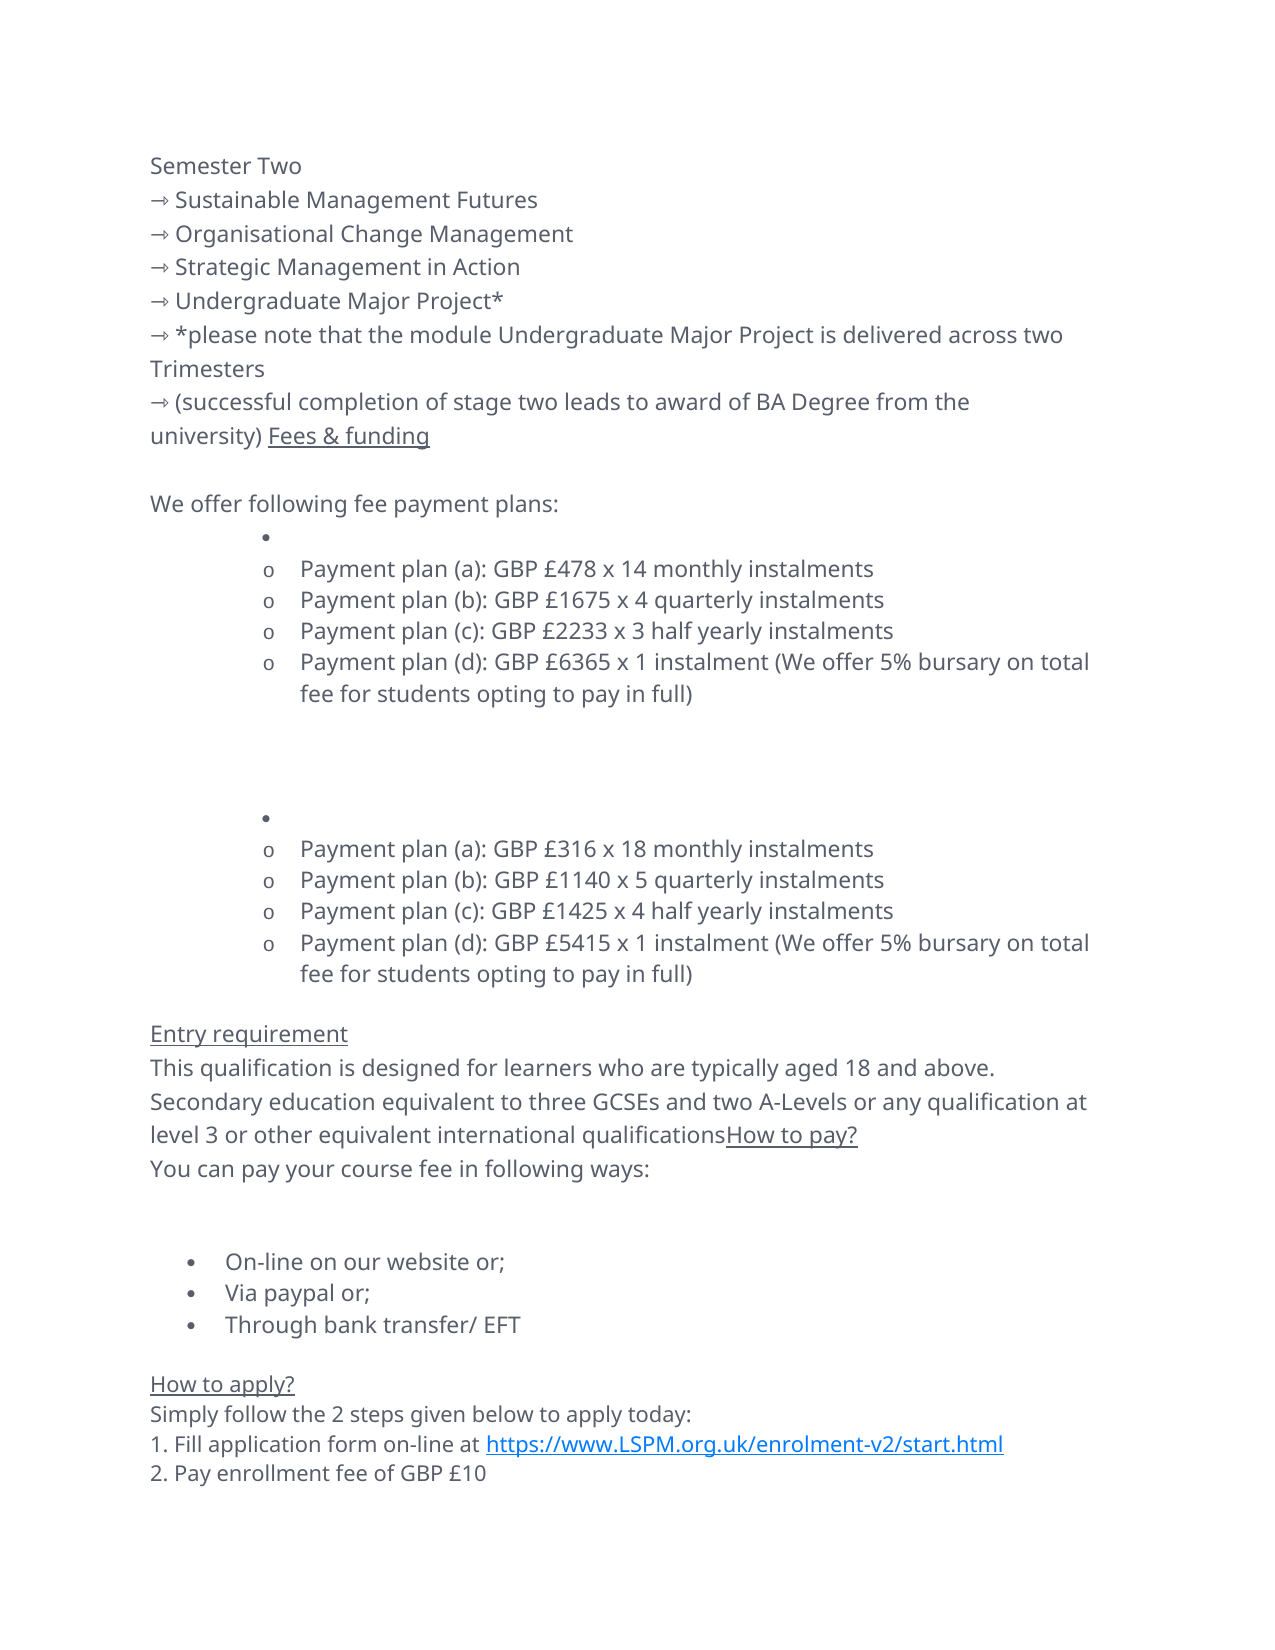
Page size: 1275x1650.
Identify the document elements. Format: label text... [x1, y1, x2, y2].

list Payment plan (a): GBP £316 x 18 monthly instalments [262, 833, 1125, 864]
list Payment plan (c): GBP £1425 x 4 half yearly instalments [262, 895, 1125, 927]
text Entry requirement This qualification is designed for learners who are typically aged 18 and above. Secondary education equivalent to three GCSEs and two A-Levels or any qualification at level 3 or other equivalent international qualificationsHow to pay? You can pay your course fee in following ways: [150, 1018, 1125, 1215]
list Through bank transfer/ EFT [187, 1308, 1125, 1340]
list Payment plan (d): GBP £6365 x 1 instalment (We offer 5% bursary on total fee for students opting to pay in full) [262, 646, 1125, 709]
list Payment plan (d): GBP £5415 x 1 instalment (We offer 5% bursary on total fee for students opting to pay in full) [262, 927, 1125, 989]
list Via paypal or; [187, 1277, 1125, 1308]
list Payment plan (c): GBP £2233 x 3 half yearly instalments [262, 615, 1125, 646]
list Payment plan (b): GBP £1675 x 4 quarterly instalments [262, 584, 1125, 615]
list Payment plan (b): GBP £1140 x 5 quarterly instalments [262, 864, 1125, 895]
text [150, 1369, 1125, 1488]
list On-line on our website or; [187, 1246, 1125, 1277]
list Payment plan (a): GBP £478 x 14 monthly instalments [262, 552, 1125, 584]
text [150, 150, 1125, 519]
